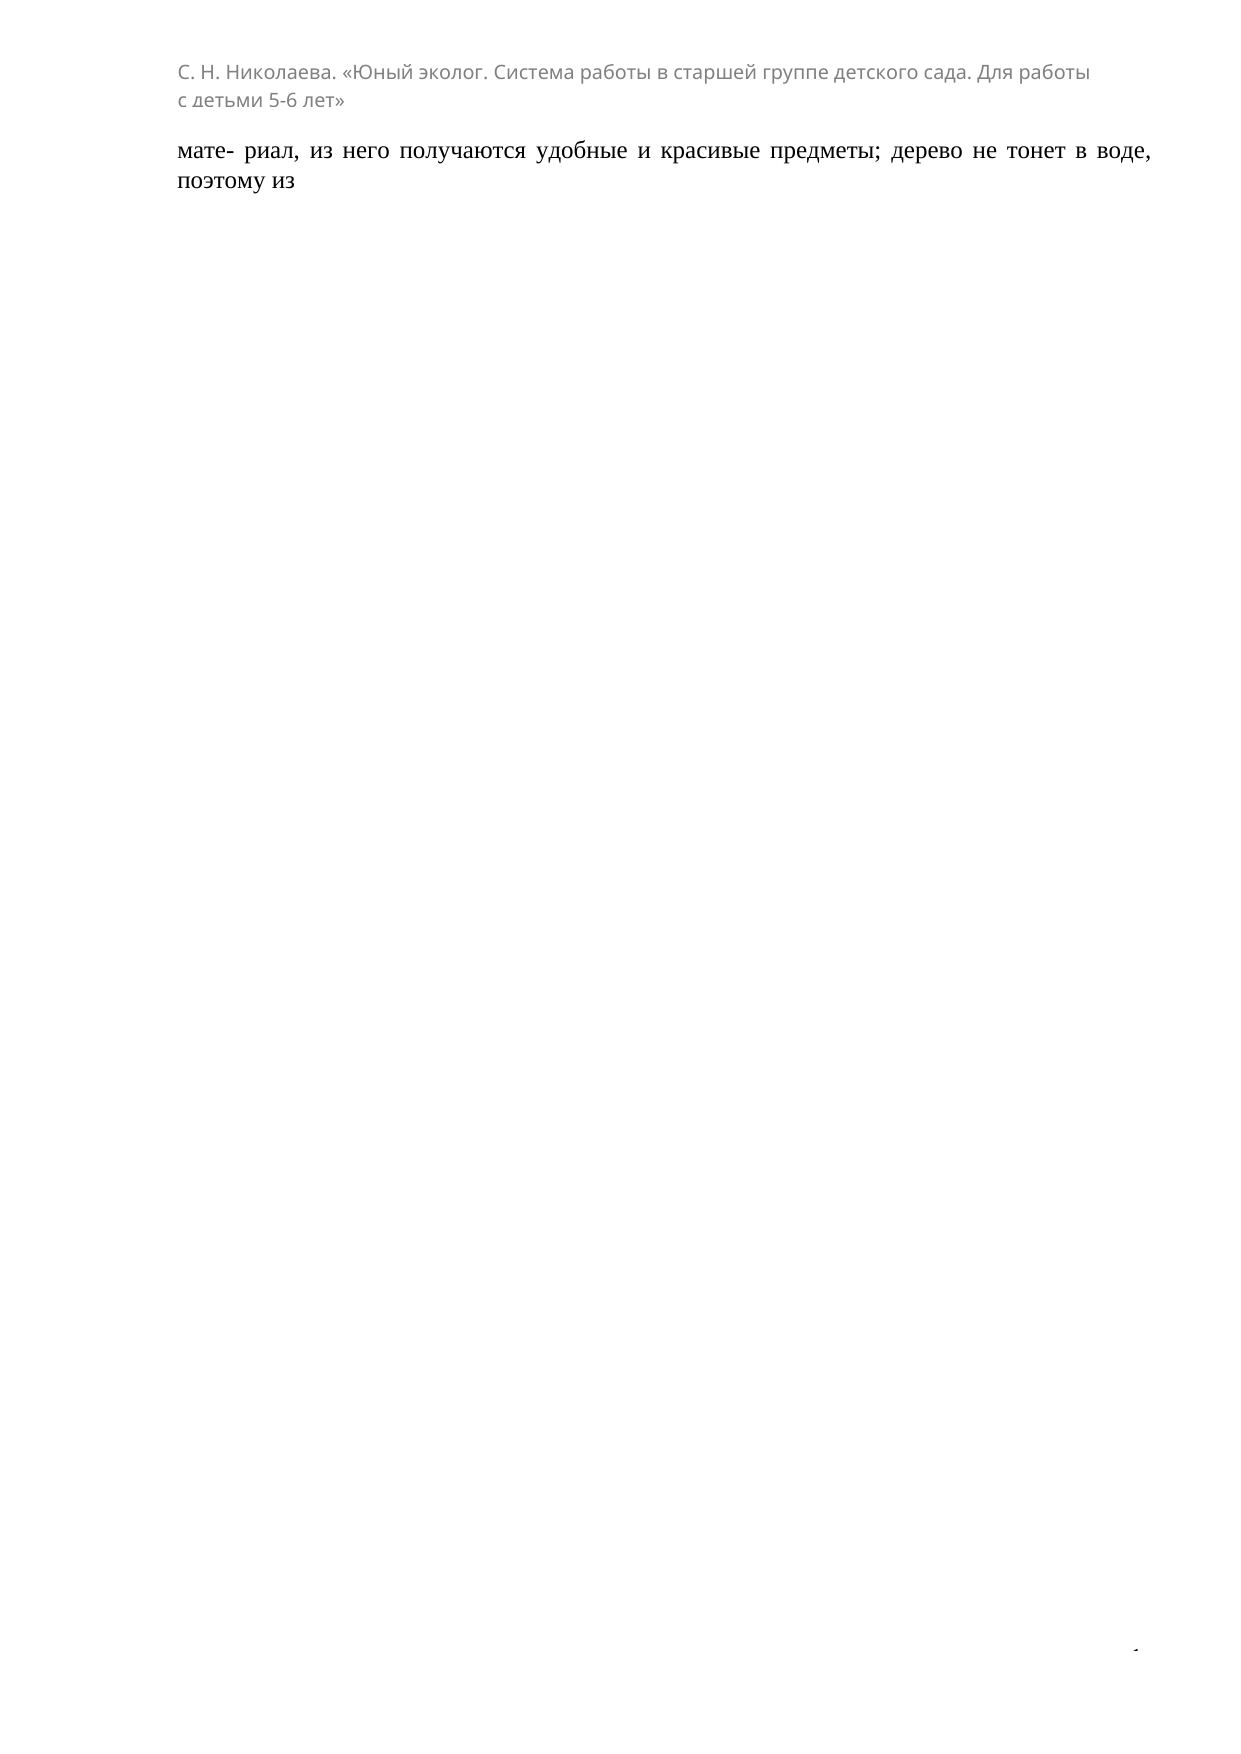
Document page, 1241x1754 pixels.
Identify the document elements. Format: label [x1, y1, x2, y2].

text [177, 135, 1152, 194]
